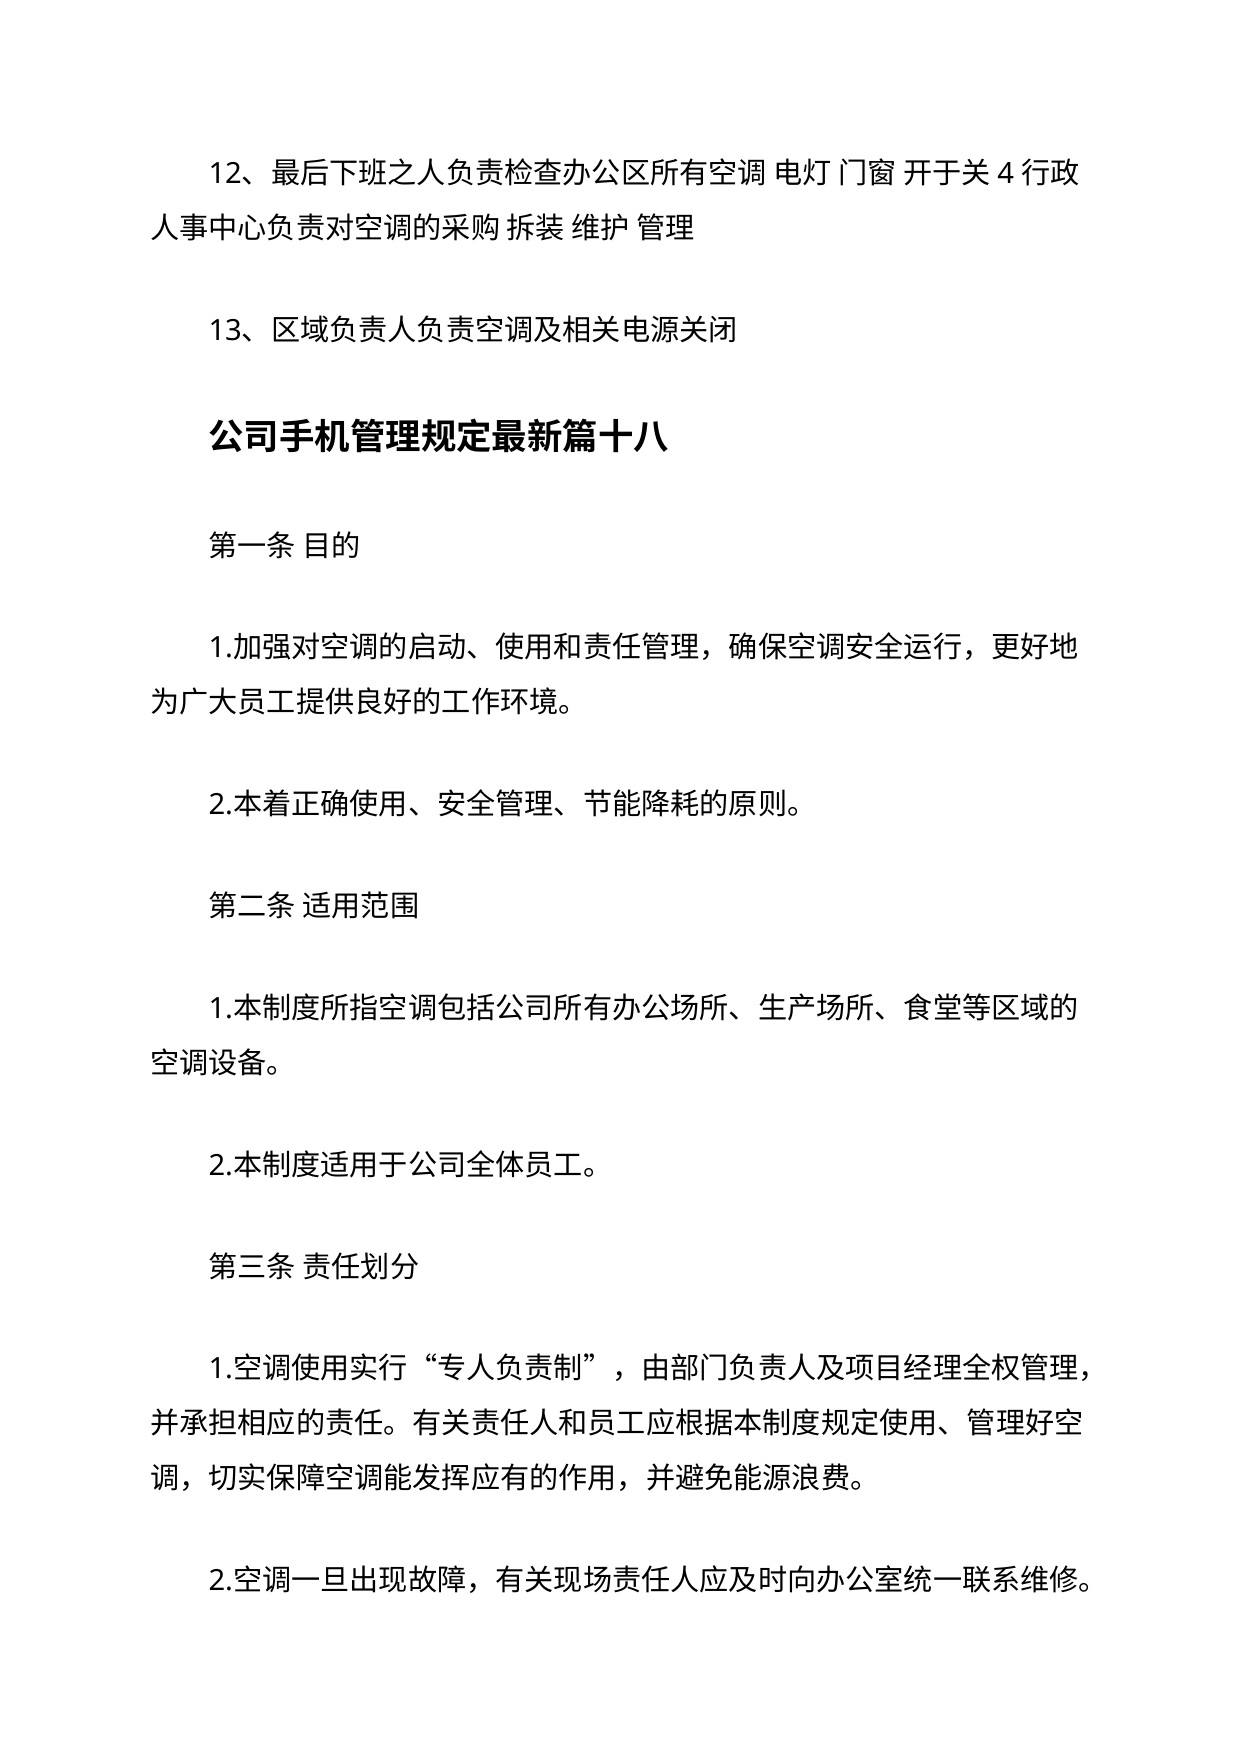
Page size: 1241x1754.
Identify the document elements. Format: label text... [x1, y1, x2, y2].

text 第一条 目的 [150, 522, 1090, 564]
text 2.本着正确使用、安全管理、节能降耗的原则。 [150, 781, 1090, 823]
text 公司手机管理规定最新篇十八 [150, 409, 1090, 460]
text 1.空调使用实行“专人负责制”，由部门负责人及项目经理全权管理，并承担相应的责任。有关责任人和员工应根据本制度规定使用、管理好空调，切实保障空调能发挥应有的作用，并避免能源浪费。 [150, 1345, 1090, 1497]
text 1.加强对空调的启动、使用和责任管理，确保空调安全运行，更好地为广大员工提供良好的工作环境。 [150, 624, 1090, 721]
text 第二条 适用范围 [150, 883, 1090, 925]
text 第三条 责任划分 [150, 1243, 1090, 1286]
text 13、区域负责人负责空调及相关电源关闭 [150, 307, 1090, 349]
text 2.空调一旦出现故障，有关现场责任人应及时向办公室统一联系维修。 [150, 1557, 1090, 1599]
text 2.本制度适用于公司全体员工。 [150, 1141, 1090, 1184]
text 1.本制度所指空调包括公司所有办公场所、生产场所、食堂等区域的空调设备。 [150, 984, 1090, 1082]
text 12、最后下班之人负责检查办公区所有空调 电灯 门窗 开于关 4 行政人事中心负责对空调的采购 拆装 维护 管理 [150, 150, 1090, 247]
